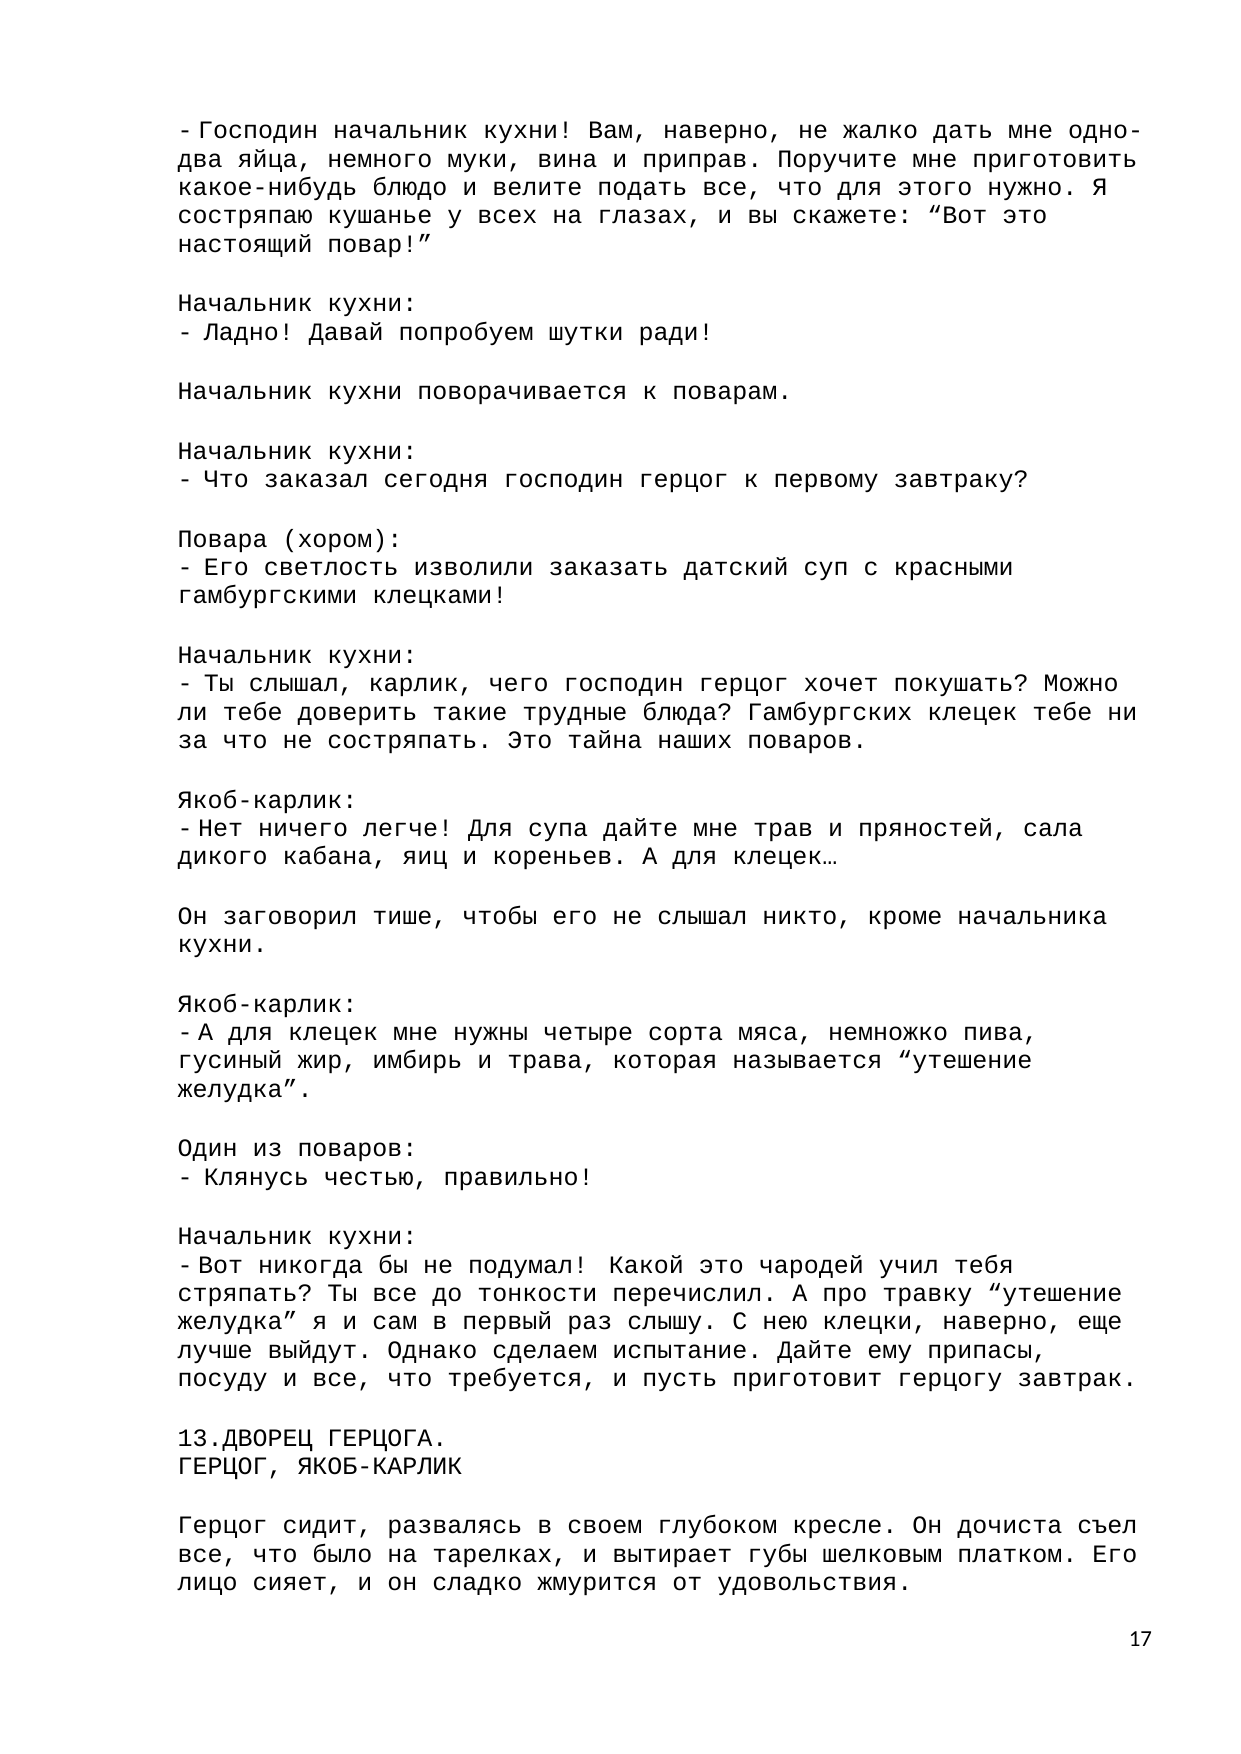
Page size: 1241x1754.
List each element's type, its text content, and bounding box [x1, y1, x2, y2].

text - Ты слышал, карлик, чего господин герцог хочет покушать? Можно ли тебе доверить такие трудные блюда? Гамбургских клецек тебе ни за что не состряпать. Это тайна наших поваров. [177, 671, 1152, 756]
text Начальник кухни: [177, 438, 1152, 467]
text Начальник кухни: [177, 643, 1152, 671]
text - Что заказал сегодня господин герцог к первому завтраку? [177, 467, 1152, 495]
text Начальник кухни: [177, 291, 1152, 319]
text Повара (хором): [177, 526, 1152, 555]
text - Господин начальник кухни! Вам, наверно, не жалко дать мне одно-два яйца, немного муки, вина и приправ. Поручите мне приготовить какое-нибудь блюдо и велите подать все, что для этого нужно. Я состряпаю кушанье у всех на глазах, и вы скажете: “Вот это настоящий повар!” [177, 118, 1152, 260]
text Якоб-карлик: [177, 991, 1152, 1020]
text Начальник кухни поворачивается к поварам. [177, 379, 1152, 407]
text - Его светлость изволили заказать датский суп с красными гамбургскими клецками! [177, 555, 1152, 611]
text ГЕРЦОГ, ЯКОБ-КАРЛИК [177, 1453, 1152, 1482]
text Герцог сидит, развалясь в своем глубоком кресле. Он дочиста съел все, что было на тарелках, и вытирает губы шелковым платком. Его лицо сияет, и он сладко жмурится от удовольствия. [177, 1513, 1152, 1598]
text Якоб-карлик: [177, 787, 1152, 816]
text Он заговорил тише, чтобы его не слышал никто, кроме начальника кухни. [177, 903, 1152, 960]
text - Вот никогда бы не подумал! Какой это чародей учил тебя стряпать? Ты все до тонкости перечислил. А про травку “утешение желудка” я и сам в первый раз слышу. С нею клецки, наверно, еще лучше выйдут. Однако сделаем испытание. Дайте ему припасы, посуду и все, что требуется, и пусть приготовит герцогу завтрак. [177, 1252, 1152, 1394]
text - Клянусь честью, правильно! [177, 1164, 1152, 1193]
text 13.ДВОРЕЦ ГЕРЦОГА. [177, 1425, 1152, 1453]
text - Ладно! Давай попробуем шутки ради! [177, 319, 1152, 348]
text - А для клецек мне нужны четыре сорта мяса, немножко пива, гусиный жир, имбирь и трава, которая называется “утешение желудка”. [177, 1020, 1152, 1105]
text Начальник кухни: [177, 1224, 1152, 1252]
text - Нет ничего легче! Для супа дайте мне трав и пряностей, сала дикого кабана, яиц и кореньев. А для клецек… [177, 816, 1152, 872]
text Один из поваров: [177, 1136, 1152, 1164]
